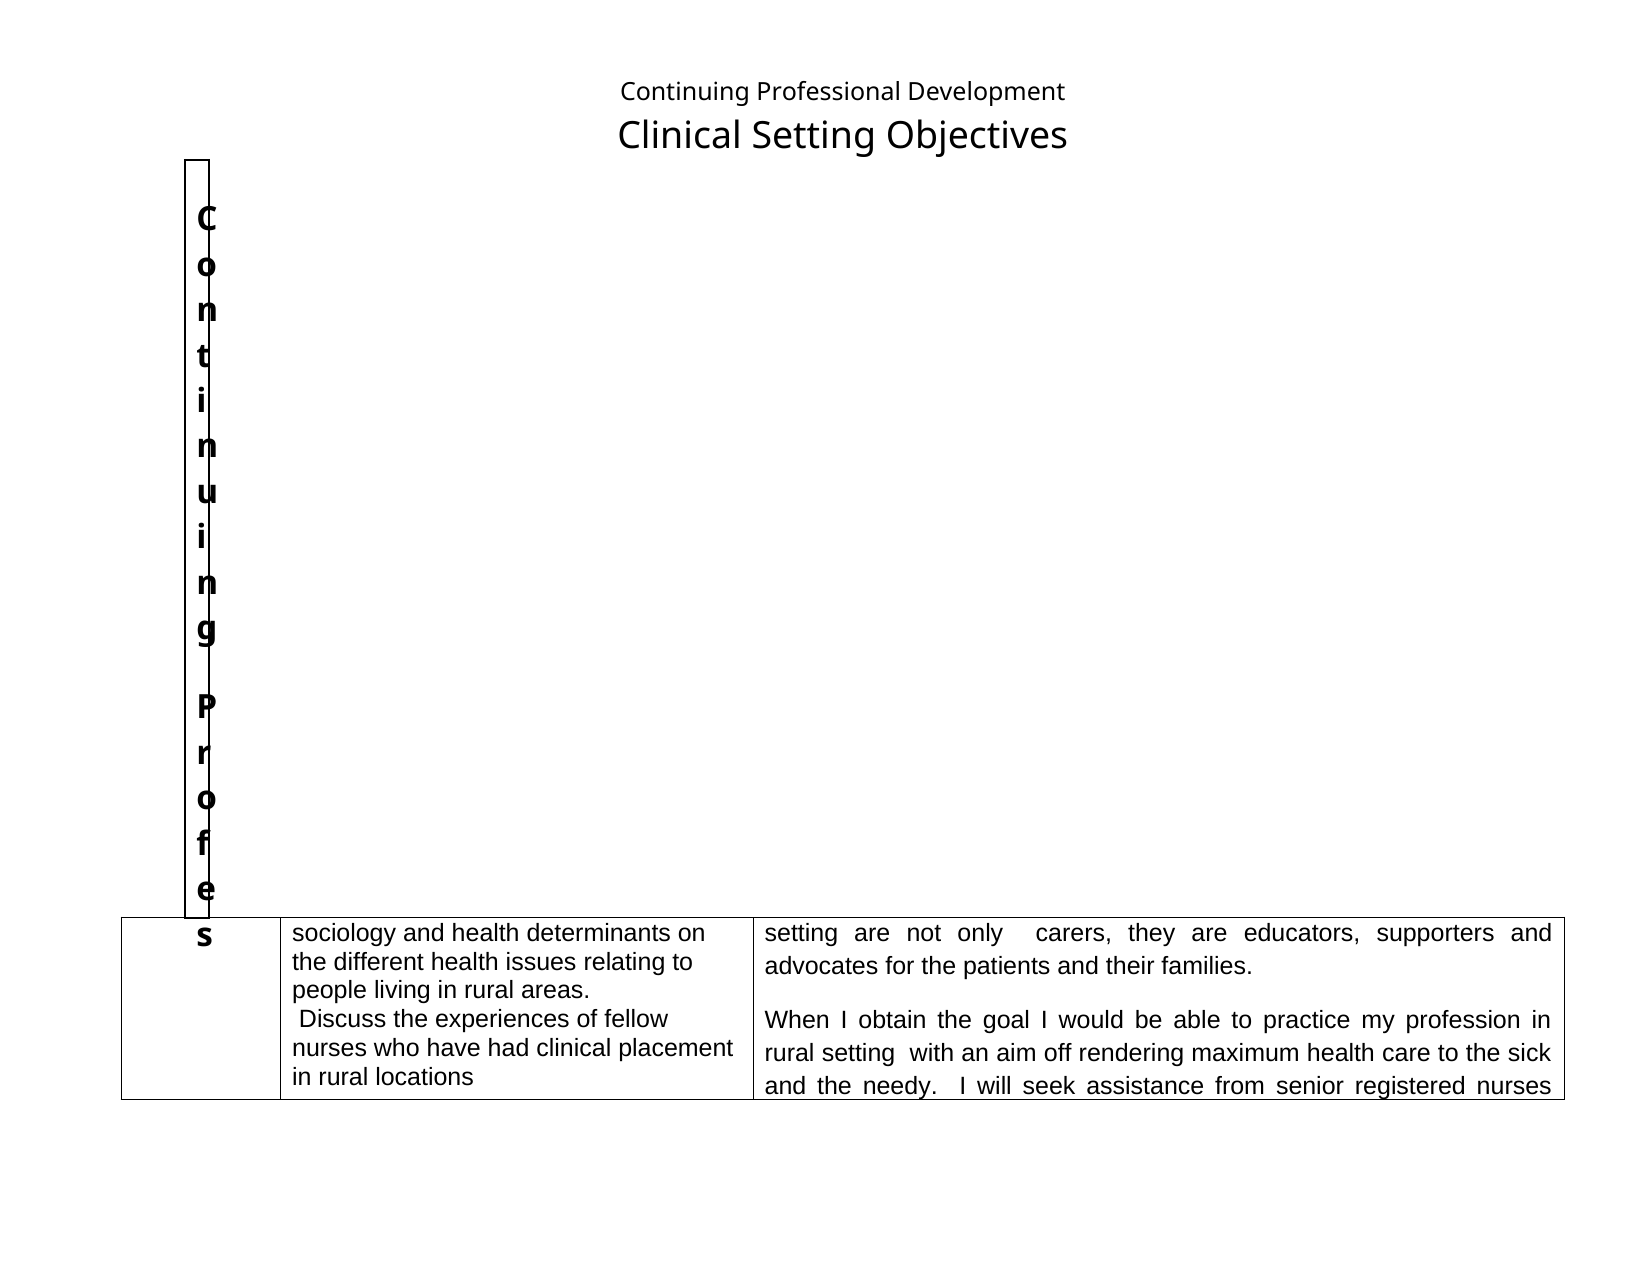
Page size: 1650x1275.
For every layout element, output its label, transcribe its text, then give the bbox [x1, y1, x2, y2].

table_cell The nurses in a rural setting play such a diverse role. They work closely with each other, the community, patients, doctors, health professionals and with other allied health. Nurses who work in rural setting are not only carers, they are educators, supporters and advocates for the patients and their families. When I obtain the goal I would be able to practice my profession in rural setting with an aim off rendering maximum health care to the sick and the needy. I will seek assistance from senior registered nurses and experienced community health workers to get some knowledge about the health care system that is being practised in rural settings. I feel that I will not have a very good understanding of the major differences until I experience it for myself. [754, 918, 1564, 1099]
table_cell 05/06/2012 [122, 918, 280, 1099]
table_cell To achieve this objective I will: Read information regarding rural nursing, reflect on information from previous courses, such as sociology and health determinants on the different health issues relating to people living in rural areas. Discuss the experiences of fellow nurses who have had clinical placement in rural locations [281, 918, 753, 1099]
